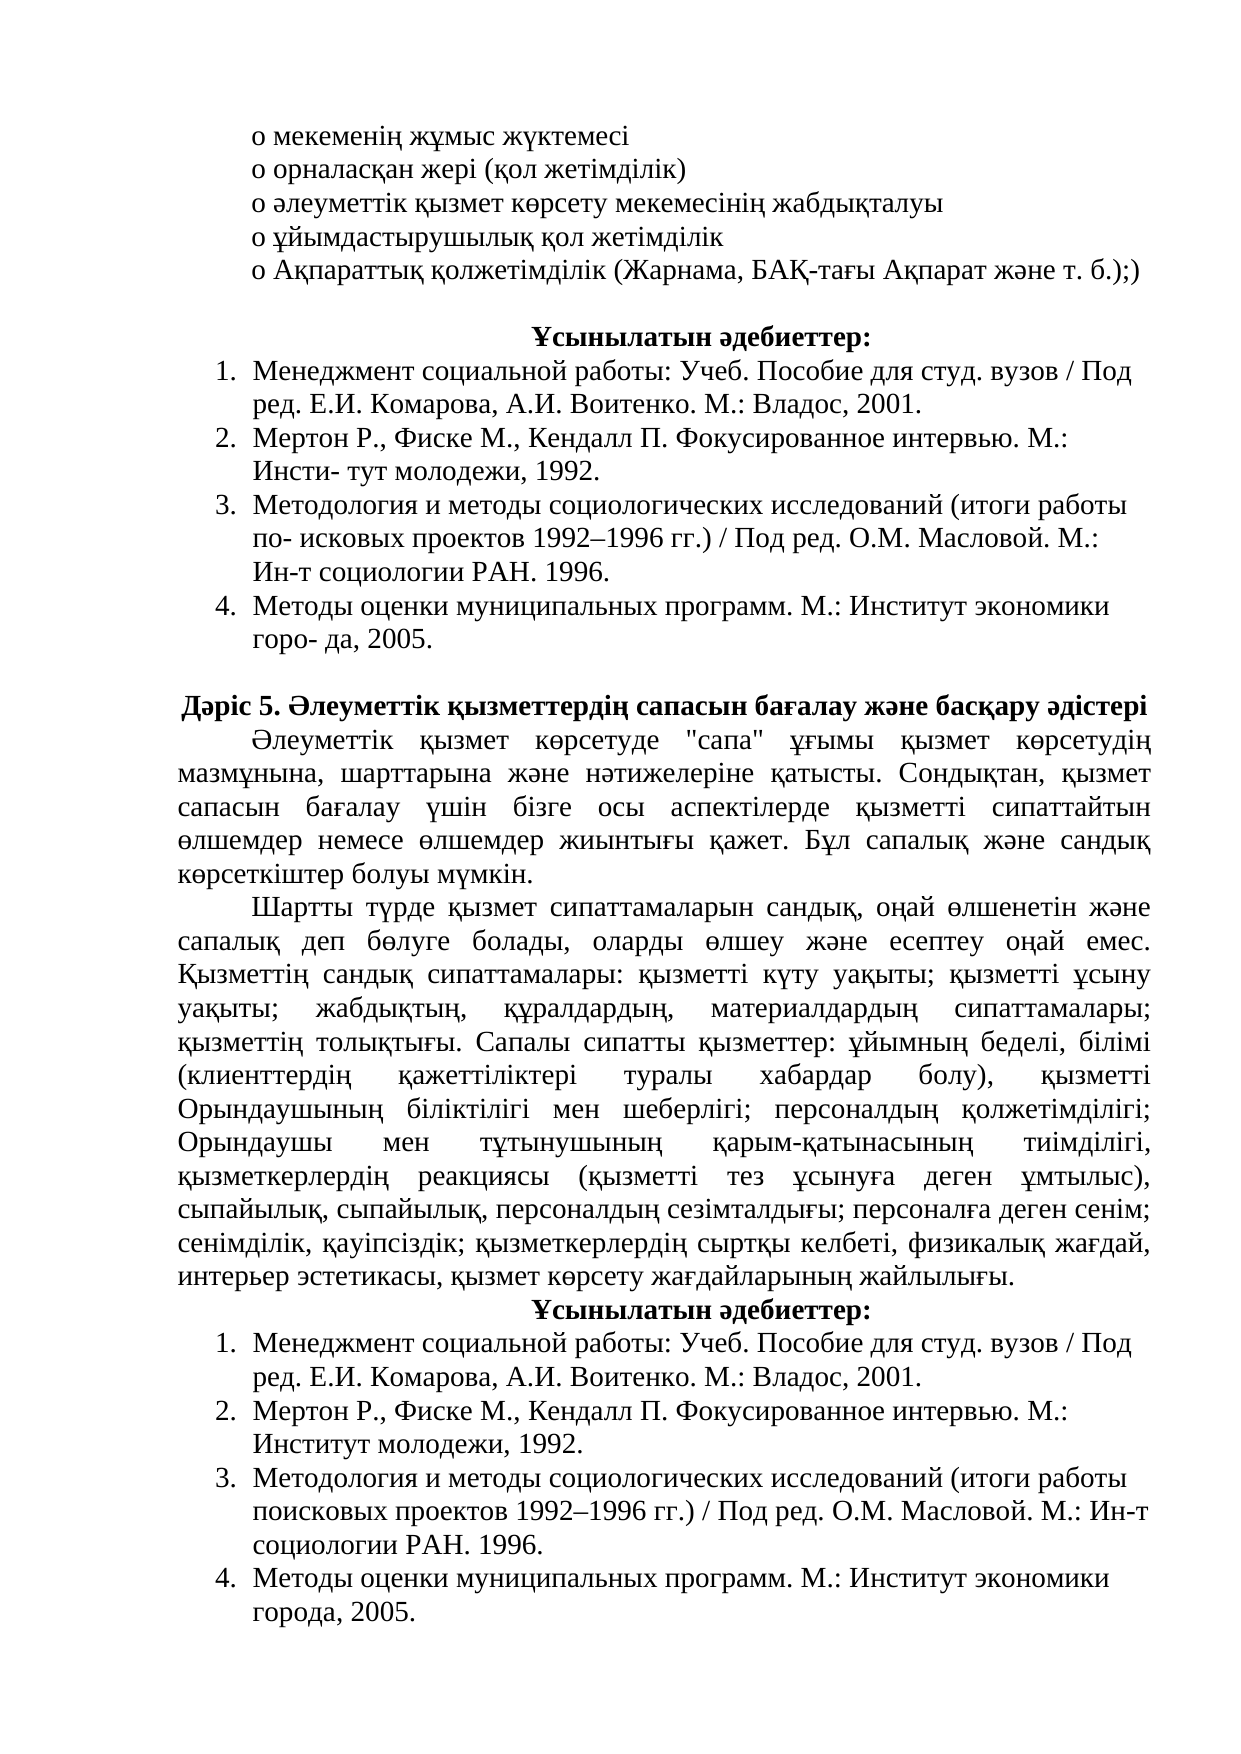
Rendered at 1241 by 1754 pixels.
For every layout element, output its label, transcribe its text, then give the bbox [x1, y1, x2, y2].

text o мекеменің жұмыс жүктемесі [177, 118, 1152, 152]
text o Ақпараттық қолжетімділік (Жарнама, БАҚ-тағы Ақпарат және т. б.);) [177, 252, 1152, 286]
text Ұсынылатын әдебиеттер: [177, 1292, 1152, 1326]
list Методология и методы социологических исследований (итоги работы поисковых проектов 1992–1996 гг.) / Под ред. О.М. Масловой. М.: Ин-т социологии РАН. 1996. [215, 1460, 1152, 1560]
text o орналасқан жері (қол жетімділік) [177, 152, 1152, 185]
list Мертон Р., Фиске М., Кендалл П. Фокусированное интервью. М.: Инсти- тут молодежи, 1992. [215, 420, 1152, 487]
list Методы оценки муниципальных программ. М.: Институт экономики горо- да, 2005. [215, 588, 1152, 655]
text Ұсынылатын әдебиеттер: [177, 319, 1152, 353]
list Мертон Р., Фиске М., Кендалл П. Фокусированное интервью. М.: Институт молодежи, 1992. [215, 1393, 1152, 1460]
list Менеджмент социальной работы: Учеб. Пособие для студ. вузов / Под ред. Е.И. Комарова, А.И. Воитенко. М.: Владос, 2001. [215, 353, 1152, 420]
list Методология и методы социологических исследований (итоги работы по- исковых проектов 1992–1996 гг.) / Под ред. О.М. Масловой. М.: Ин-т социологии РАН. 1996. [215, 487, 1152, 588]
text o әлеуметтік қызмет көрсету мекемесінің жабдықталуы [177, 185, 1152, 219]
text Әлеуметтік қызмет көрсетуде "сапа" ұғымы қызмет көрсетудің мазмұнына, шарттарына және нәтижелеріне қатысты. Сондықтан, қызмет сапасын бағалау үшін бізге осы аспектілерде қызметті сипаттайтын өлшемдер немесе өлшемдер жиынтығы қажет. Бұл сапалық және сандық көрсеткіштер болуы мүмкін. [177, 722, 1152, 889]
text o ұйымдастырушылық қол жетімділік [177, 219, 1152, 252]
list Менеджмент социальной работы: Учеб. Пособие для студ. вузов / Под ред. Е.И. Комарова, А.И. Воитенко. М.: Владос, 2001. [215, 1326, 1152, 1393]
text Дәріс 5. Әлеуметтік қызметтердің сапасын бағалау және басқару әдістері [177, 688, 1152, 722]
text Шартты түрде қызмет сипаттамаларын сандық, оңай өлшенетін және сапалық деп бөлуге болады, оларды өлшеу және есептеу оңай емес. Қызметтің сандық сипаттамалары: қызметті күту уақыты; қызметті ұсыну уақыты; жабдықтың, құралдардың, материалдардың сипаттамалары; қызметтің толықтығы. Сапалы сипатты қызметтер: ұйымның беделі, білімі (клиенттердің қажеттіліктері туралы хабардар болу), қызметті Орындаушының біліктілігі мен шеберлігі; персоналдың қолжетімділігі; Орындаушы мен тұтынушының қарым-қатынасының тиімділігі, қызметкерлердің реакциясы (қызметті тез ұсынуға деген ұмтылыс), сыпайылық, сыпайылық, персоналдың сезімталдығы; персоналға деген сенім; сенімділік, қауіпсіздік; қызметкерлердің сыртқы келбеті, физикалық жағдай, интерьер эстетикасы, қызмет көрсету жағдайларының жайлылығы. [177, 889, 1152, 1292]
list Методы оценки муниципальных программ. М.: Институт экономики города, 2005. [215, 1560, 1152, 1627]
